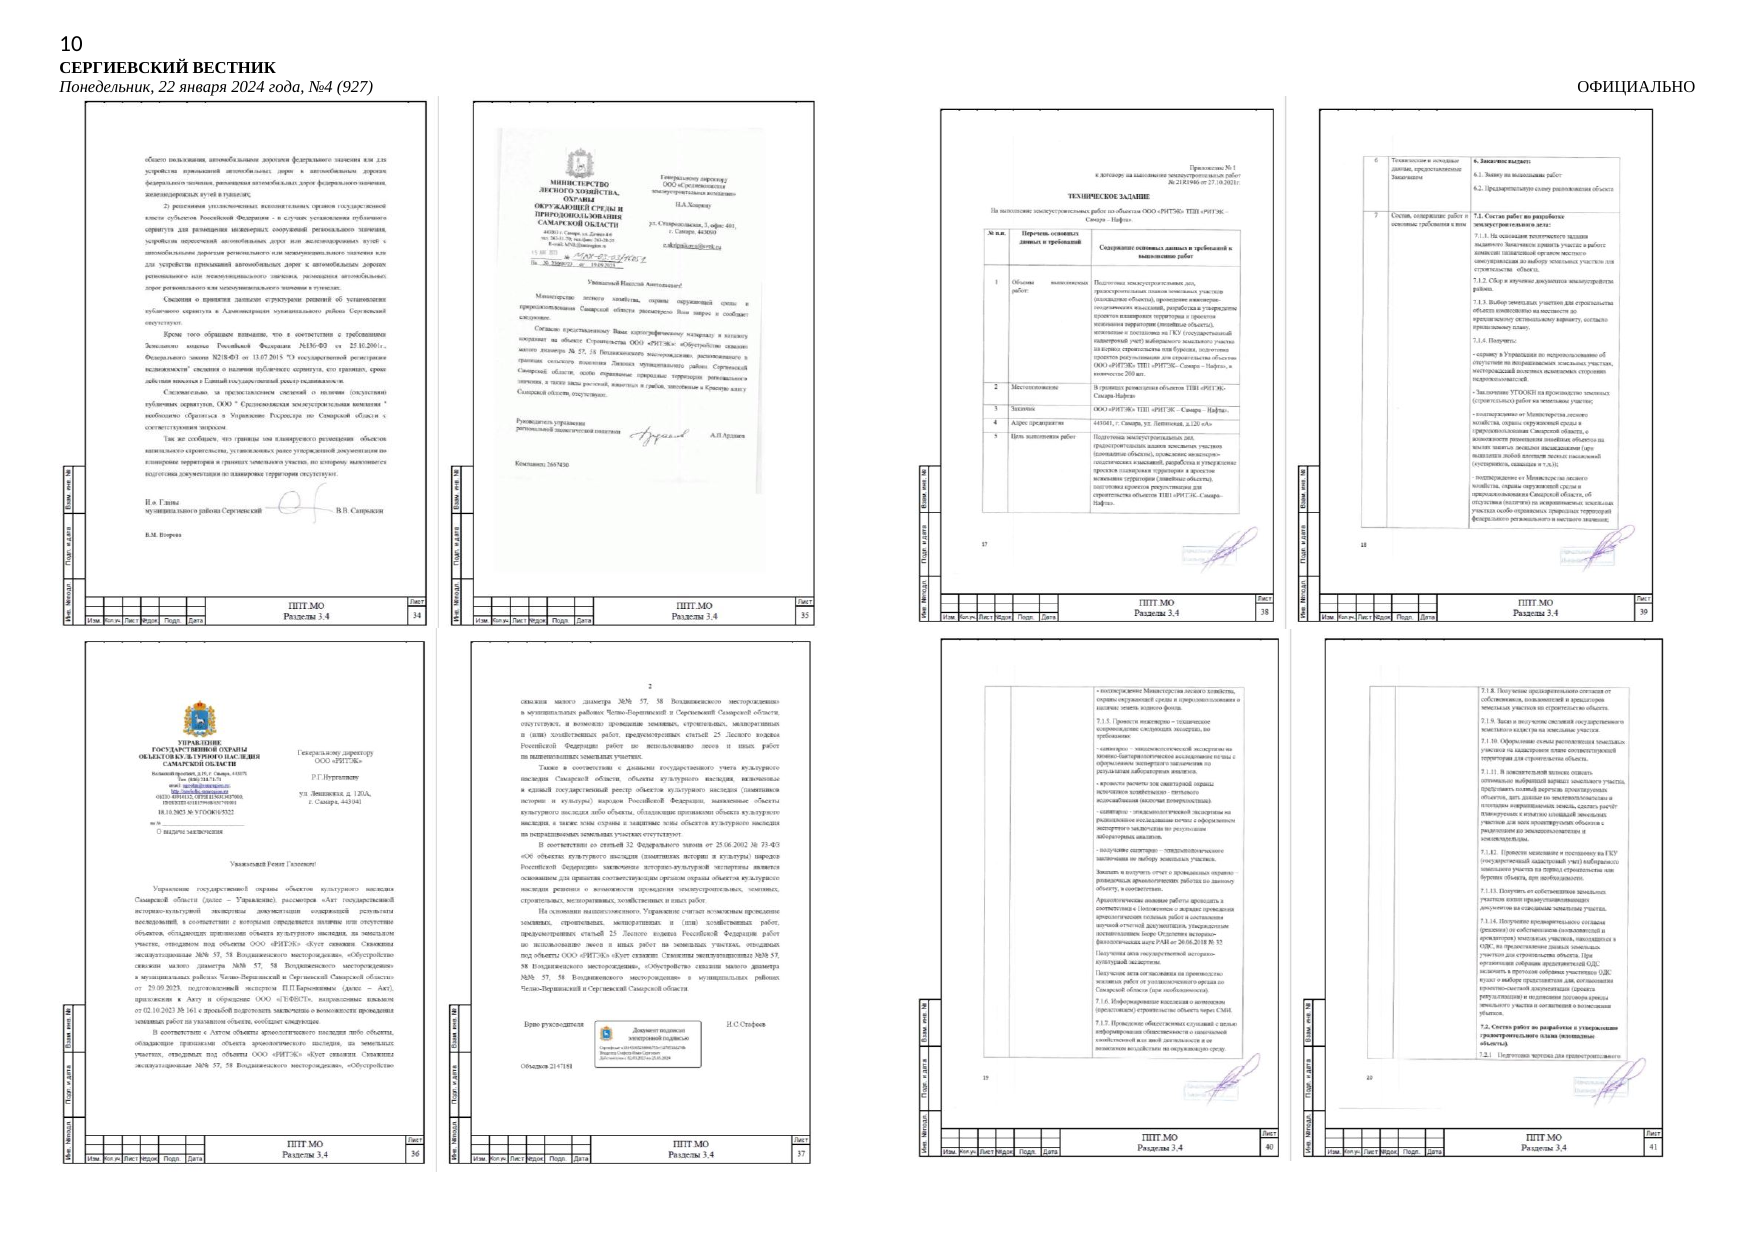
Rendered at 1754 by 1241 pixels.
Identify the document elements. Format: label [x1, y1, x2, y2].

picture [915, 96, 1668, 1161]
picture [59, 96, 819, 1172]
